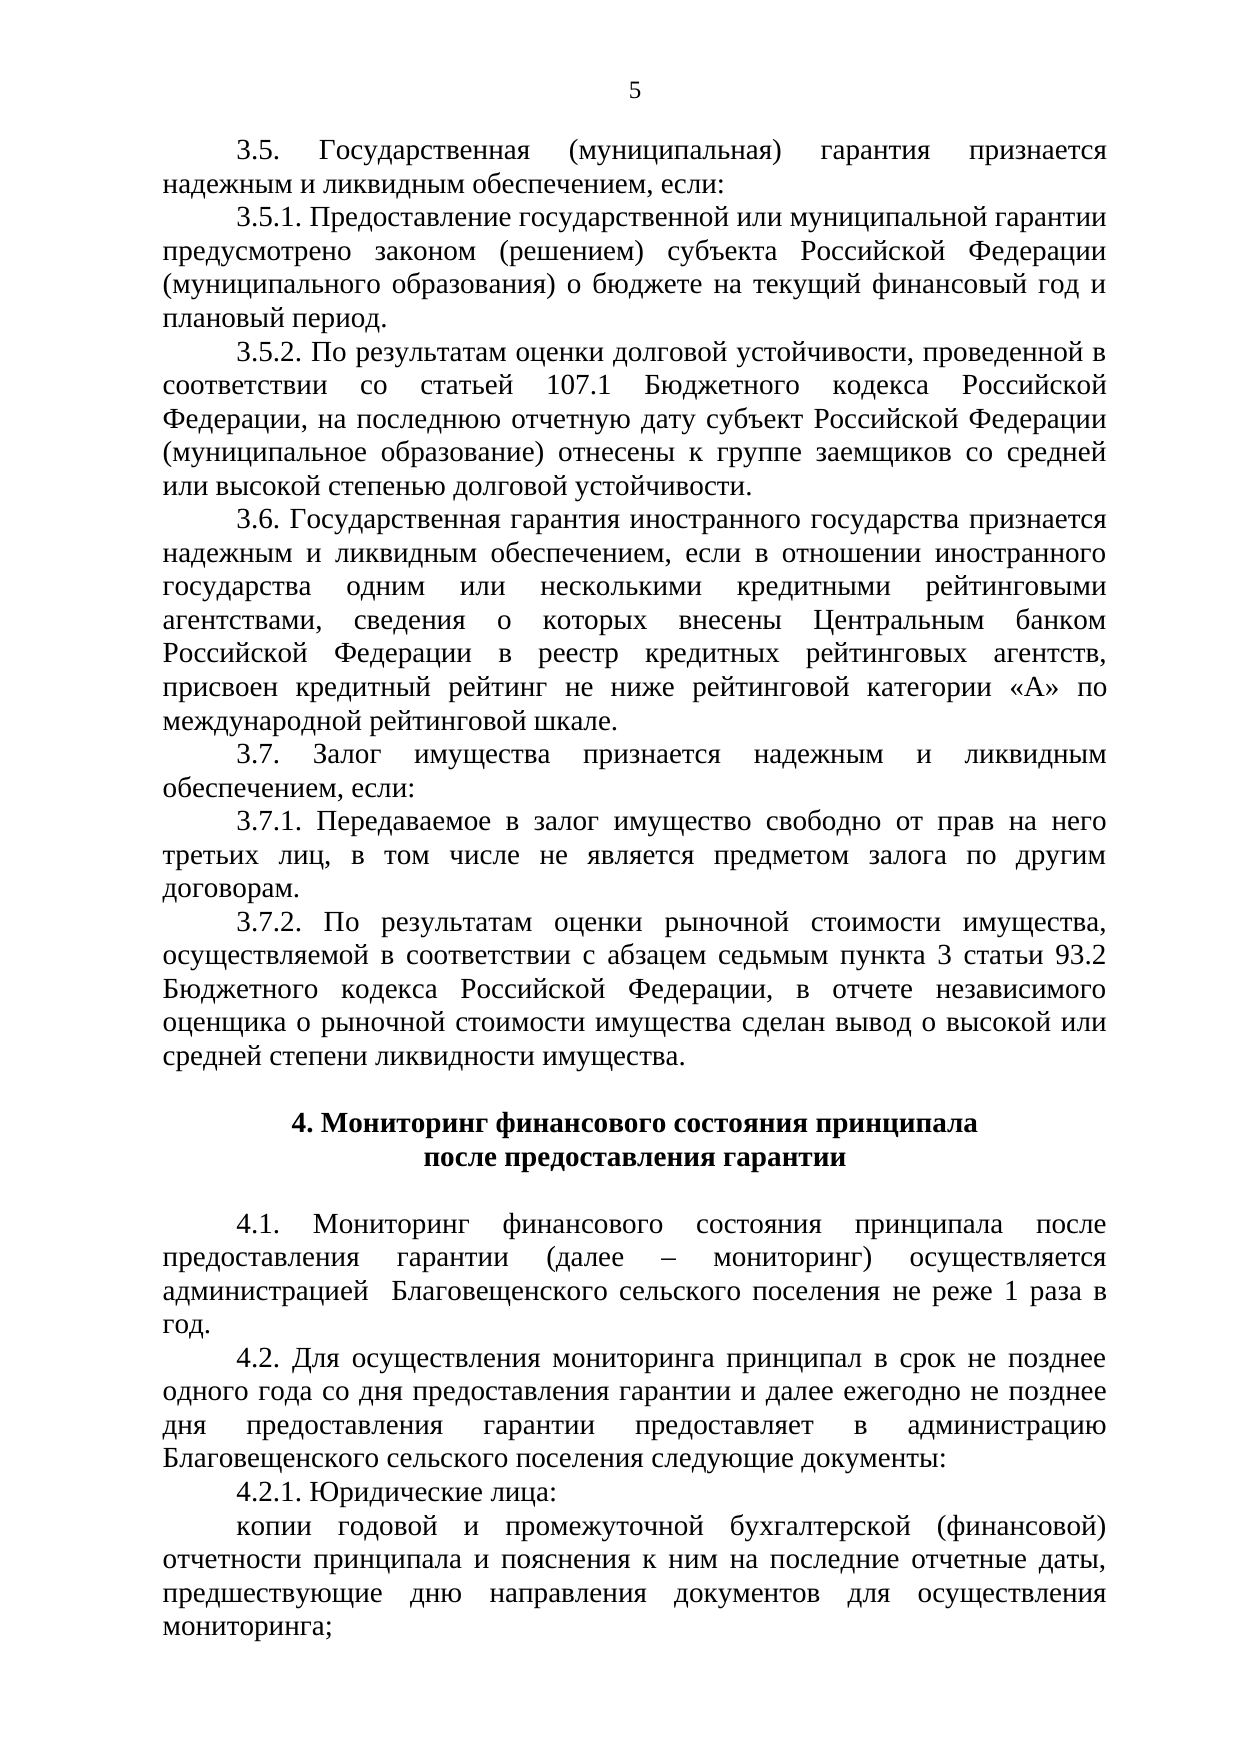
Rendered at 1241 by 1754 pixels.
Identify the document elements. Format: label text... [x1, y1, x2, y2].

text 4.1. Мониторинг финансового состояния принципала после предоставления гарантии (далее – мониторинг) осуществляется администрацией Благовещенского сельского поселения не реже 1 раза в год. [162, 1206, 1107, 1340]
text 3.7.2. По результатам оценки рыночной стоимости имущества, осуществляемой в соответствии с абзацем седьмым пункта 3 статьи 93.2 Бюджетного кодекса Российской Федерации, в отчете независимого оценщика о рыночной стоимости имущества сделан вывод о высокой или средней степени ликвидности имущества. [162, 904, 1107, 1072]
text копии годовой и промежуточной бухгалтерской (финансовой) отчетности принципала и пояснения к ним на последние отчетные даты, предшествующие дню направления документов для осуществления мониторинга; [162, 1508, 1107, 1642]
text после предоставления гарантии [162, 1139, 1107, 1172]
text 3.7. Залог имущества признается надежным и ликвидным обеспечением, если: [162, 736, 1107, 803]
text 4.2.1. Юридические лица: [162, 1474, 1107, 1508]
text 3.5.2. По результатам оценки долговой устойчивости, проведенной в соответствии со статьей 107.1 Бюджетного кодекса Российской Федерации, на последнюю отчетную дату субъект Российской Федерации (муниципальное образование) отнесены к группе заемщиков со средней или высокой степенью долговой устойчивости. [162, 334, 1107, 501]
text 3.5.1. Предоставление государственной или муниципальной гарантии предусмотрено законом (решением) субъекта Российской Федерации (муниципального образования) о бюджете на текущий финансовый год и плановый период. [162, 199, 1107, 334]
text 3.5. Государственная (муниципальная) гарантия признается надежным и ликвидным обеспечением, если: [162, 132, 1107, 199]
text 3.6. Государственная гарантия иностранного государства признается надежным и ликвидным обеспечением, если в отношении иностранного государства одним или несколькими кредитными рейтинговыми агентствами, сведения о которых внесены Центральным банком Российской Федерации в реестр кредитных рейтинговых агентств, присвоен кредитный рейтинг не ниже рейтинговой категории «А» по международной рейтинговой шкале. [162, 501, 1107, 736]
text 4.2. Для осуществления мониторинга принципал в срок не позднее одного года со дня предоставления гарантии и далее ежегодно не позднее дня предоставления гарантии предоставляет в администрацию Благовещенского сельского поселения следующие документы: [162, 1340, 1107, 1474]
text 4. Мониторинг финансового состояния принципала [162, 1105, 1107, 1139]
text 3.7.1. Передаваемое в залог имущество свободно от прав на него третьих лиц, в том числе не является предметом залога по другим договорам. [162, 803, 1107, 904]
